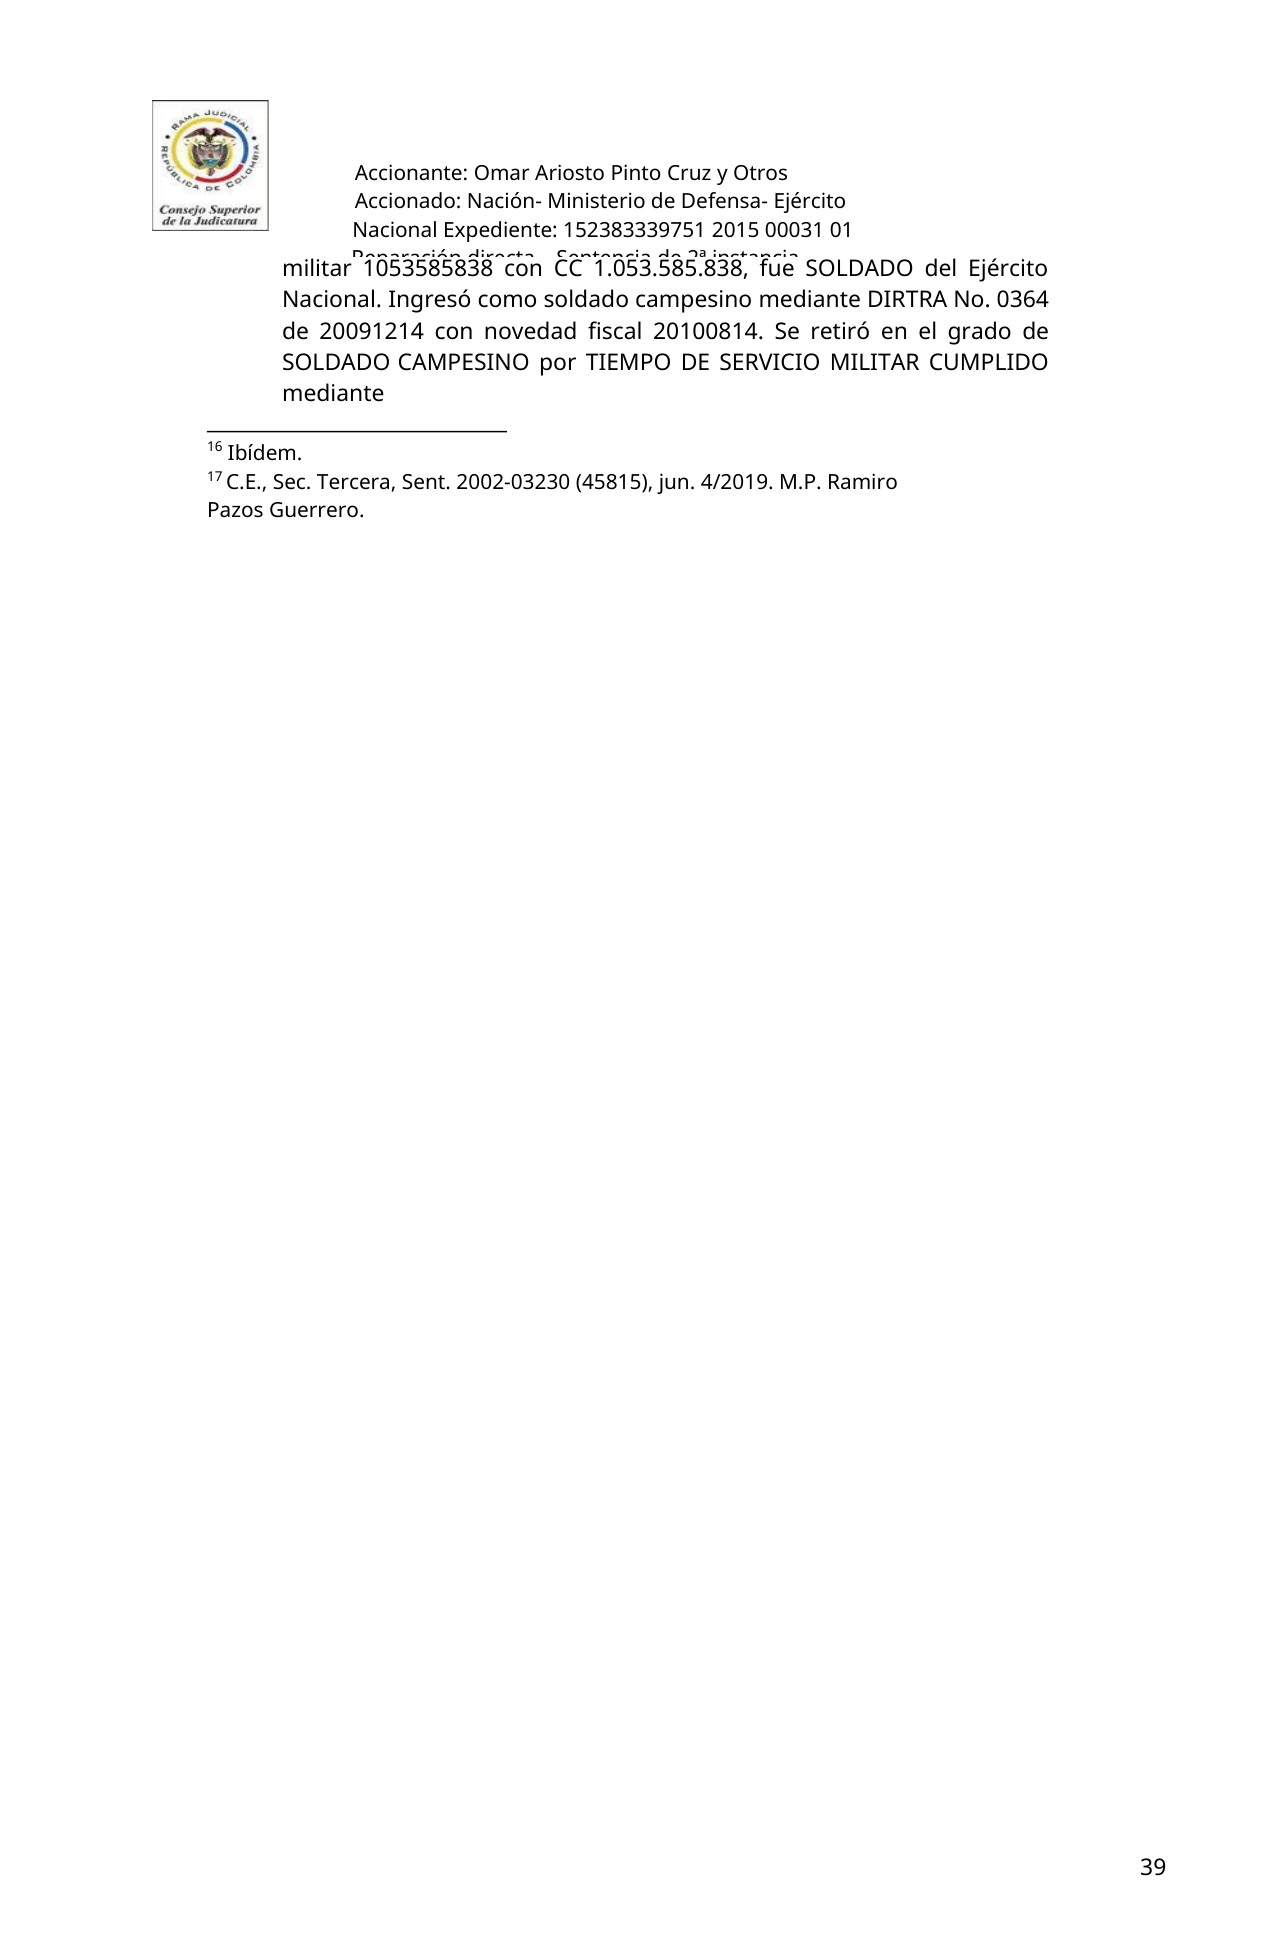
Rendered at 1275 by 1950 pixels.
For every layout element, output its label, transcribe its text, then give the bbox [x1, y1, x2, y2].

picture [152, 100, 269, 231]
text 17 C.E., Sec. Tercera, Sent. 2002-03230 (45815), jun. 4/2019. M.P. Ramiro Pazos Guerrero. [207, 466, 959, 524]
text 16 Ibídem. [207, 437, 1096, 466]
